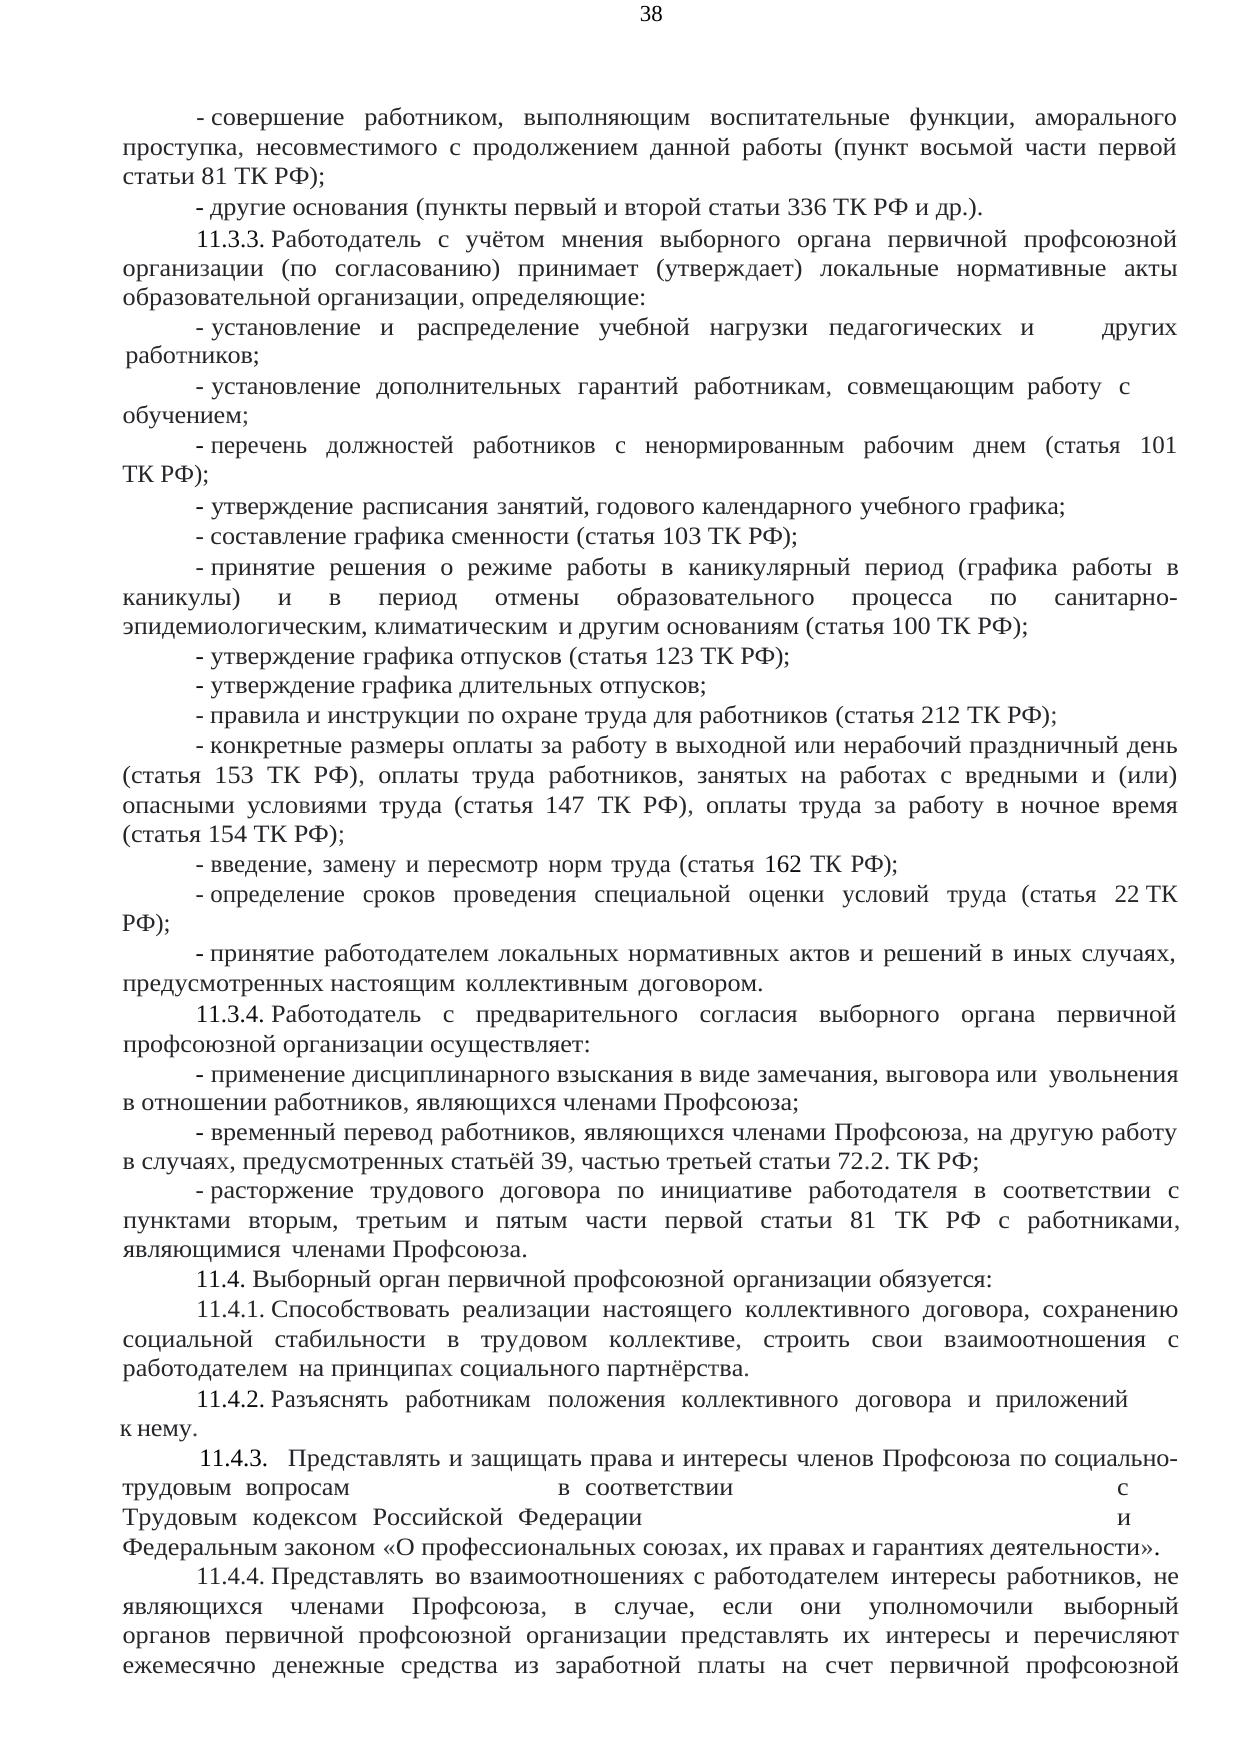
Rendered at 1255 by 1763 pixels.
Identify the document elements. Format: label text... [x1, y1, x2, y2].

text к нему. [110, 1413, 1192, 1442]
list Работодатель с учётом мнения выборного органа первичной профсоюзной организации (по согласованию) принимает (утверждает) локальные нормативные акты образовательной организации, определяющие: [122, 224, 1178, 310]
list утверждение графика отпусков (статья 123 ТК РФ); [195, 641, 1192, 670]
list Выборный орган первичной профсоюзной организации обязуется: [196, 1264, 1192, 1293]
list утверждение расписания занятий, годового календарного учебного графика; [195, 491, 1192, 520]
list установление дополнительных гарантий работникам, совмещающим работу с обучением; [122, 371, 1179, 429]
list установление и распределение учебной нагрузки педагогических и других работников; [125, 312, 1177, 369]
list составление графика сменности (статья 103 ТК РФ); [195, 521, 1192, 550]
list перечень должностей работников с ненормированным рабочим днем (статья 101 ТК РФ); [122, 431, 1177, 488]
list временный перевод работников, являющихся членами Профсоюза, на другую работу в случаях, предусмотренных статьёй 39, частью третьей статьи 72.2. ТК РФ; [122, 1117, 1177, 1175]
list Работодатель с предварительного согласия выборного органа первичной профсоюзной организации осуществляет: [123, 999, 1177, 1058]
list другие основания (пункты первый и второй статьи 336 ТК РФ и др.). [195, 192, 1192, 221]
list расторжение трудового договора по инициативе работодателя в соответствии с пунктами вторым, третьим и пятым части первой статьи 81 ТК РФ с работниками, являющимися членами Профсоюза. [123, 1175, 1180, 1263]
list совершение работником, выполняющим воспитательные функции, аморального проступка, несовместимого с продолжением данной работы (пункт восьмой части первой статьи 81 ТК РФ); [122, 102, 1178, 190]
list введение, замену и пересмотр норм труда (статья 162 ТК РФ); [195, 849, 1192, 878]
list Представлять и защищать права и интересы членов Профсоюза по социально­трудовым вопросам в соответствии с Трудовым кодексом Российской Федерации и Федеральным законом «О профессиональных союзах, их правах и гарантиях деятельности». [122, 1443, 1179, 1560]
list Разъяснять работникам положения коллективного договора и приложений [196, 1384, 1192, 1412]
list принятие решения о режиме работы в каникулярный период (графика работы в каникулы) и в период отмены образовательного процесса по санитарно- эпидемиологическим, климатическим и другим основаниям (статья 100 ТК РФ); [122, 552, 1179, 640]
list Способствовать реализации настоящего коллективного договора, сохранению социальной стабильности в трудовом коллективе, строить свои взаимоотношения с работодателем на принципах социального партнёрства. [122, 1294, 1179, 1382]
list конкретные размеры оплаты за работу в выходной или нерабочий праздничный день (статья 153 ТК РФ), оплаты труда работников, занятых на работах с вредными и (или) опасными условиями труда (статья 147 ТК РФ), оплаты труда за работу в ночное время (статья 154 ТК РФ); [122, 731, 1178, 848]
list определение сроков проведения специальной оценки условий труда (статья 22 ТК РФ); [122, 879, 1178, 937]
list правила и инструкции по охране труда для работников (статья 212 ТК РФ); [195, 700, 1192, 729]
list утверждение графика длительных отпусков; [195, 670, 1192, 699]
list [122, 1561, 1179, 1679]
list принятие работодателем локальных нормативных актов и решений в иных случаях, предусмотренных настоящим коллективным договором. [122, 938, 1177, 997]
list применение дисциплинарного взыскания в виде замечания, выговора или увольнения в отношении работников, являющихся членами Профсоюза; [122, 1059, 1178, 1116]
